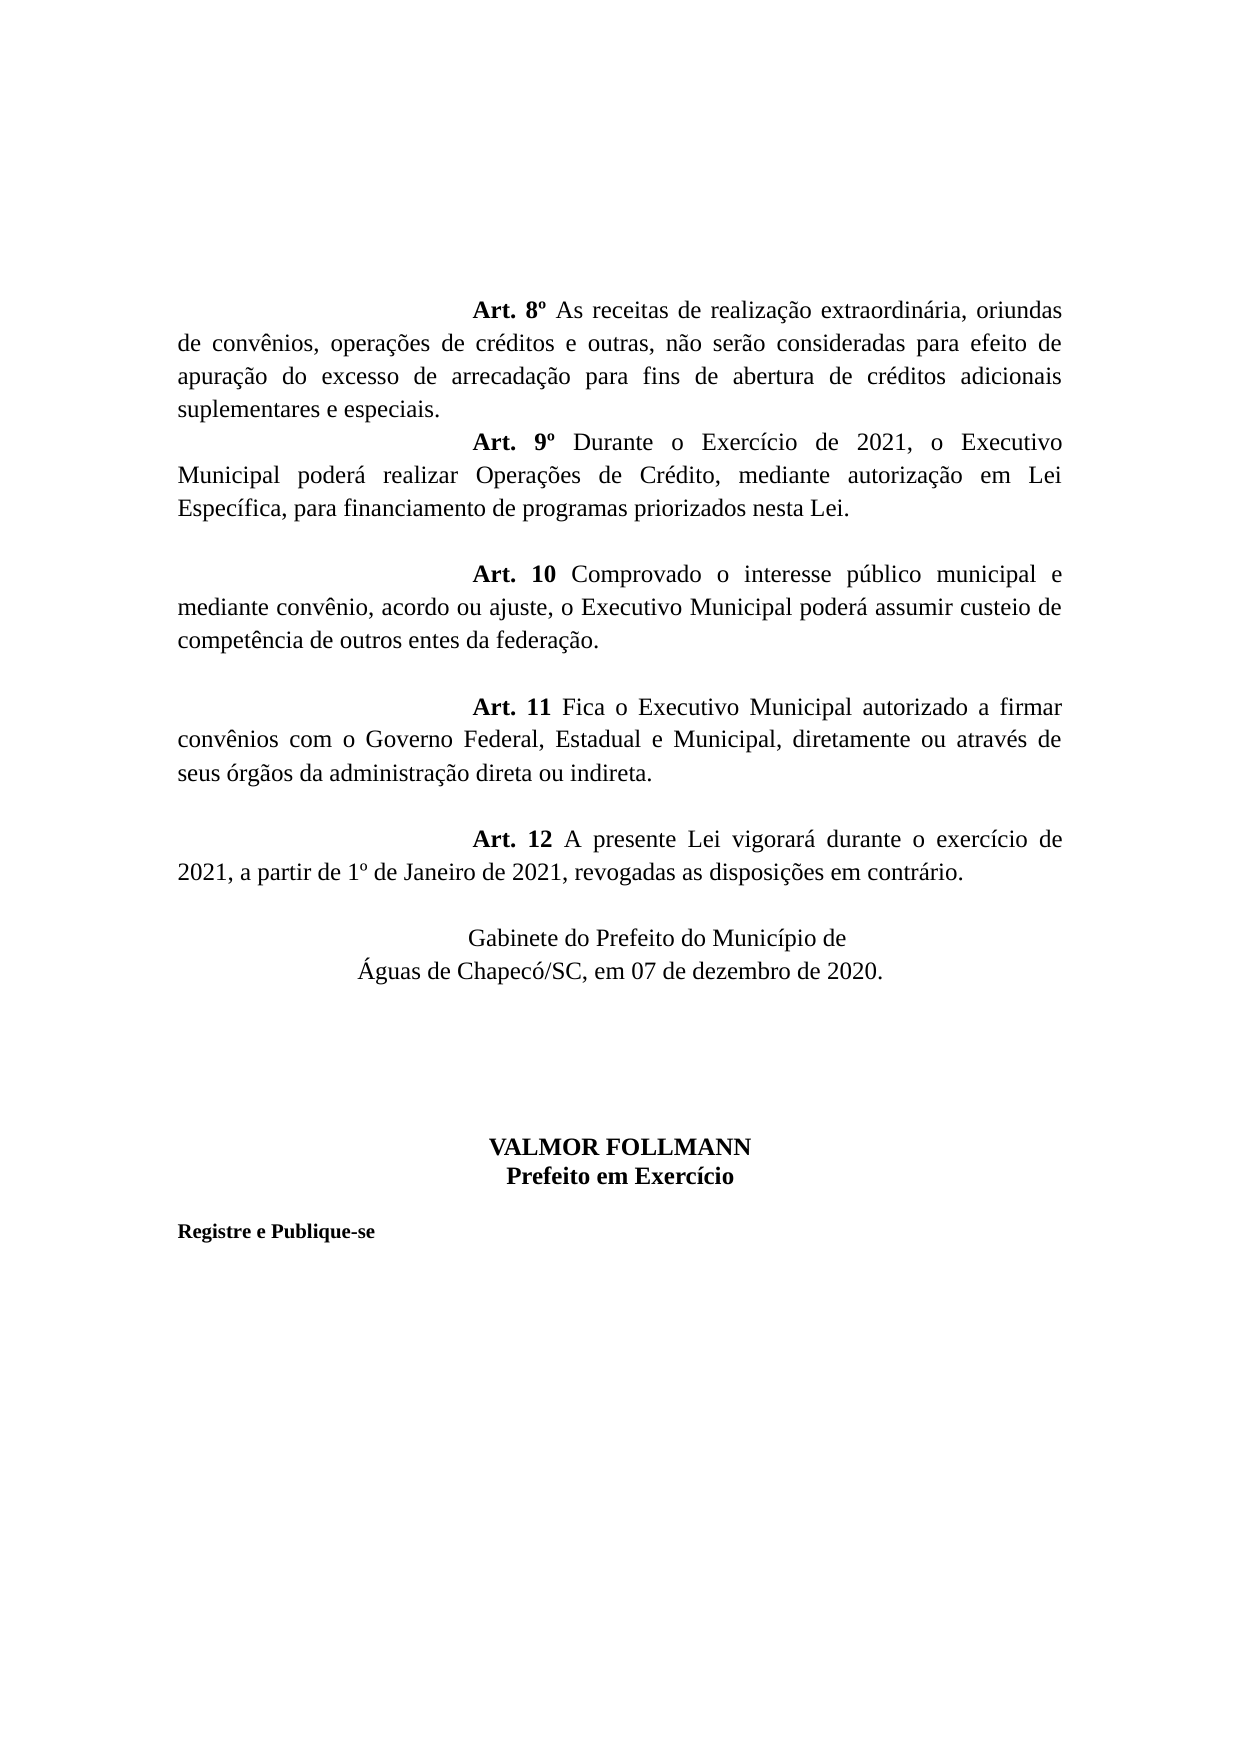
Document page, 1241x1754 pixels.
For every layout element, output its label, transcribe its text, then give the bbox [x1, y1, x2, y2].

text Art. 8º As receitas de realização extraordinária, oriundas de convênios, operações de créditos e outras, não serão consideradas para efeito de apuração do excesso de arrecadação para fins de abertura de créditos adicionais suplementares e especiais. [177, 295, 1063, 423]
text Águas de Chapecó/SC, em 07 de dezembro de 2020. [177, 956, 1063, 984]
text Art. 9º Durante o Exercício de 2021, o Executivo Municipal poderá realizar Operações de Crédito, mediante autorização em Lei Específica, para financiamento de programas priorizados nesta Lei. [177, 427, 1063, 522]
text VALMOR FOLLMANN [177, 1132, 1063, 1161]
text Art. 10 Comprovado o interesse público municipal e mediante convênio, acordo ou ajuste, o Executivo Municipal poderá assumir custeio de competência de outros entes da federação. [177, 559, 1063, 654]
text Art. 11 Fica o Executivo Municipal autorizado a firmar convênios com o Governo Federal, Estadual e Municipal, diretamente ou através de seus órgãos da administração direta ou indireta. [177, 692, 1063, 786]
text Registre e Publique-se [177, 1219, 1063, 1243]
text Prefeito em Exercício [177, 1161, 1063, 1190]
text Gabinete do Prefeito do Município de [177, 923, 1063, 951]
text Art. 12 A presente Lei vigorará durante o exercício de 2021, a partir de 1º de Janeiro de 2021, revogadas as disposições em contrário. [177, 824, 1063, 885]
